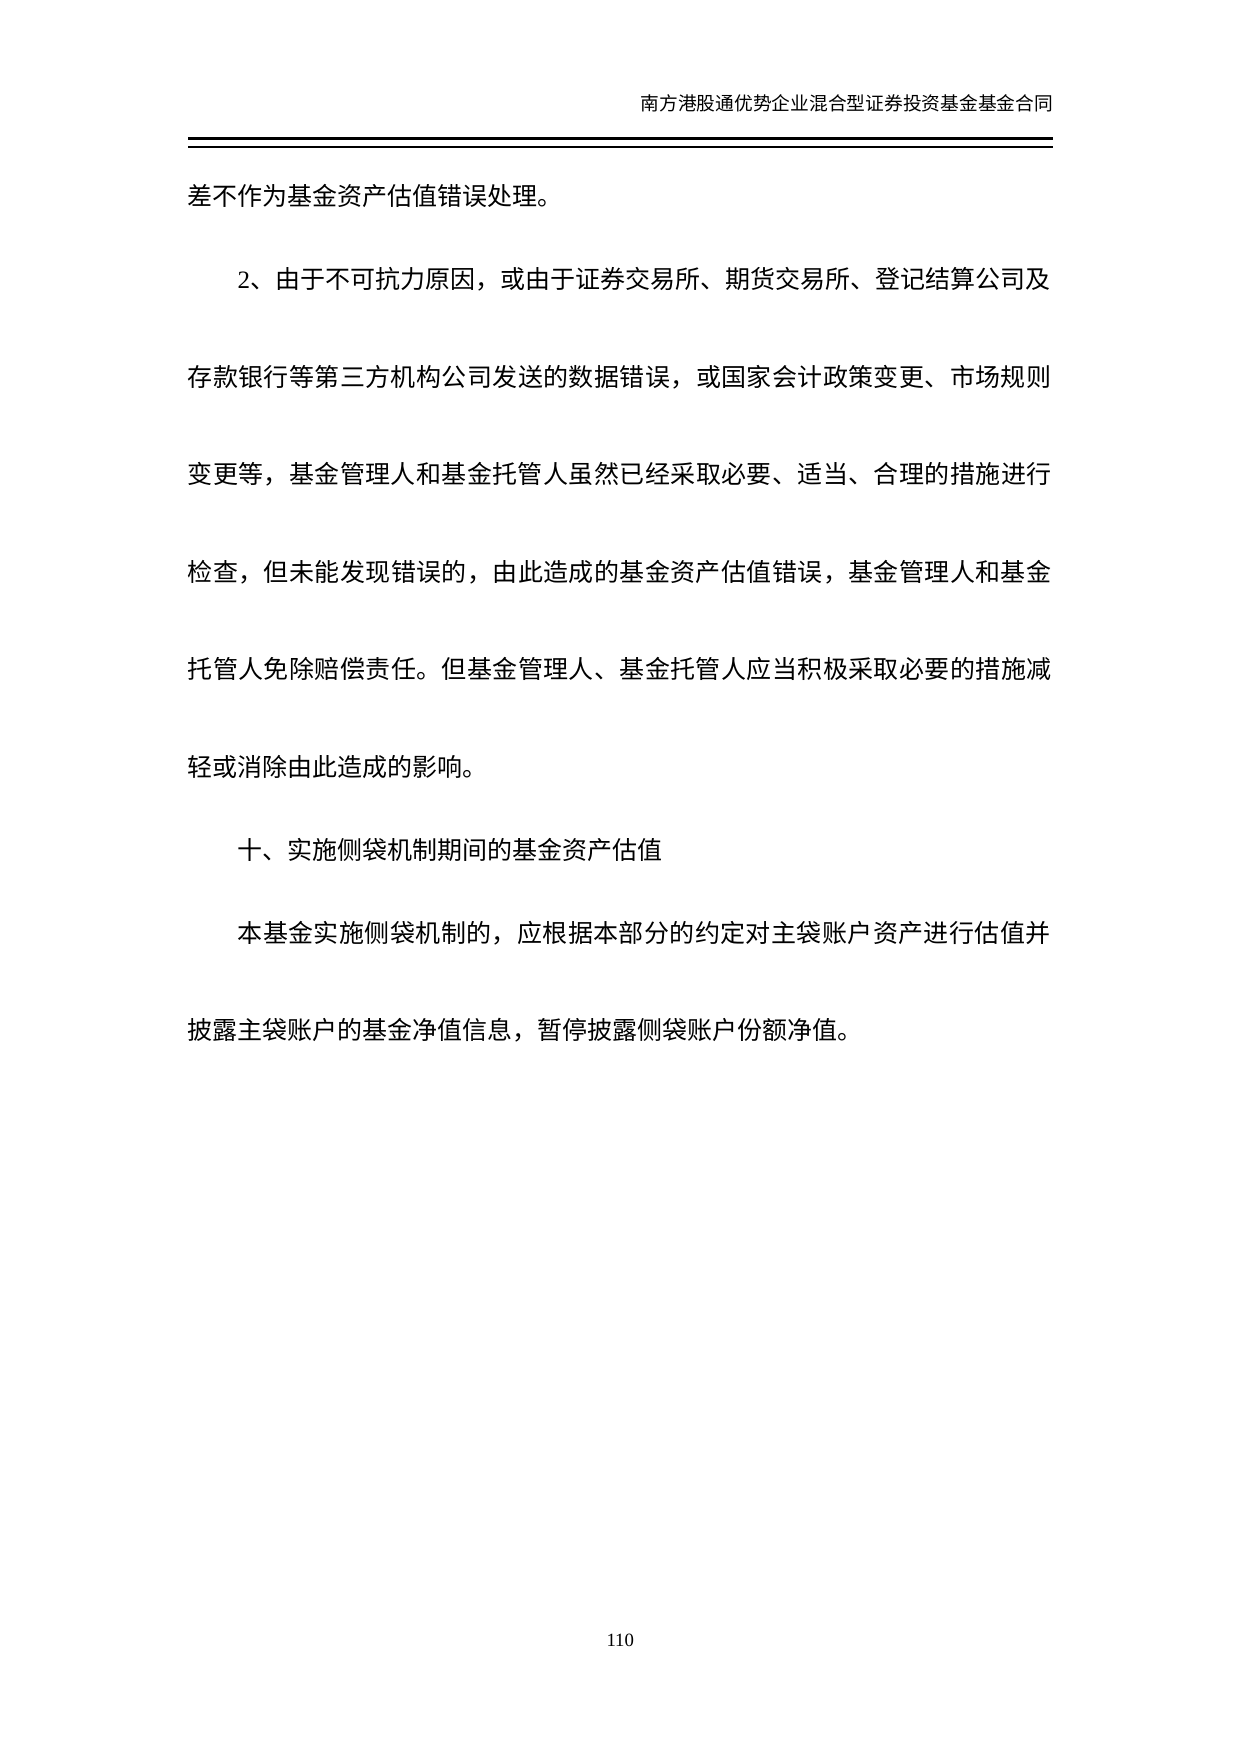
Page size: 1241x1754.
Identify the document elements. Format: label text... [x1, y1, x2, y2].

text 2、由于不可抗力原因，或由于证券交易所、期货交易所、登记结算公司及存款银行等第三方机构公司发送的数据错误，或国家会计政策变更、市场规则变更等，基金管理人和基金托管人虽然已经采取必要、适当、合理的措施进行检查，但未能发现错误的，由此造成的基金资产估值错误，基金管理人和基金托管人免除赔偿责任。但基金管理人、基金托管人应当积极采取必要的措施减轻或消除由此造成的影响。 [187, 245, 1053, 798]
text 十、实施侧袋机制期间的基金资产估值 [187, 816, 1053, 881]
text 本基金实施侧袋机制的，应根据本部分的约定对主袋账户资产进行估值并披露主袋账户的基金净值信息，暂停披露侧袋账户份额净值。 [187, 899, 1053, 1061]
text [187, 162, 1053, 227]
